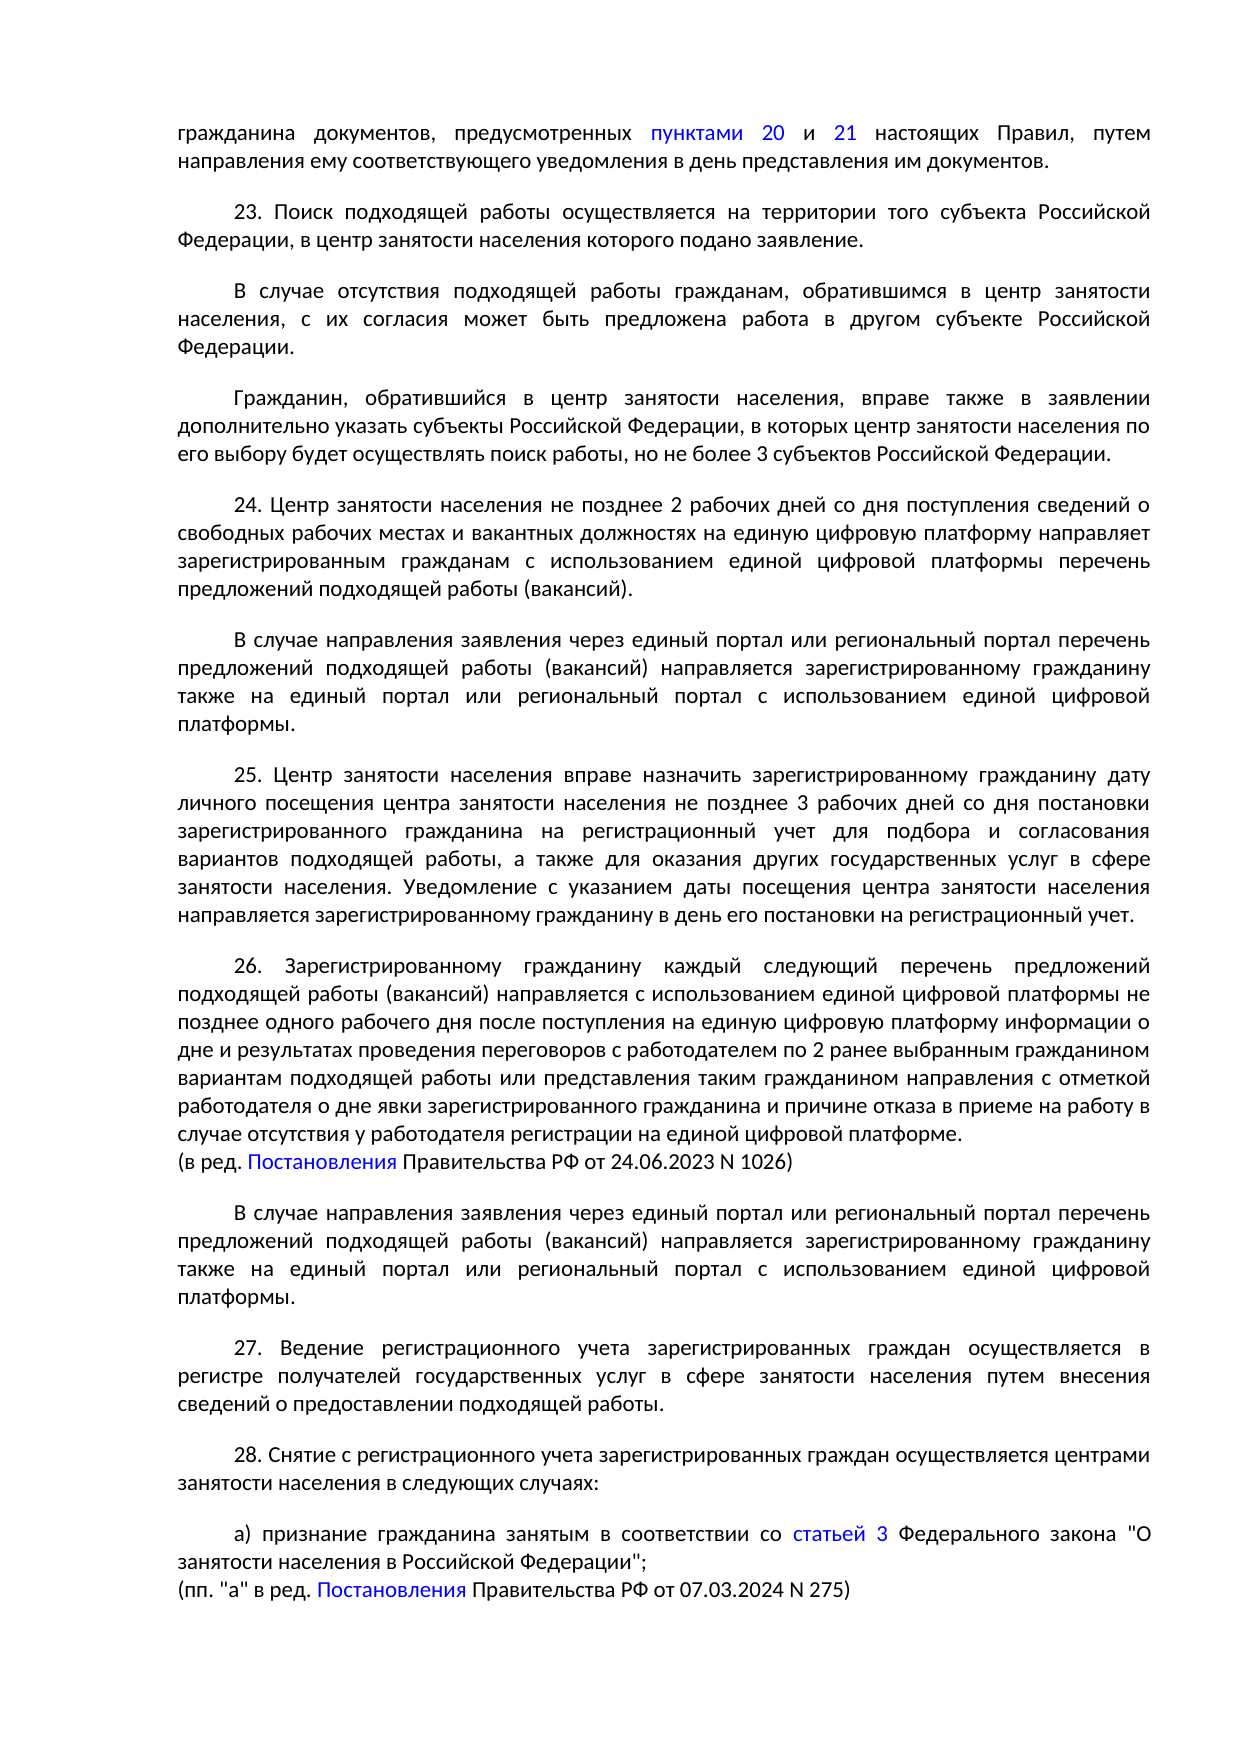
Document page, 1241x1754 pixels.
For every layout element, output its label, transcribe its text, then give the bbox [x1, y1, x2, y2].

text В случае отсутствия подходящей работы гражданам, обратившимся в центр занятости населения, с их согласия может быть предложена работа в другом субъекте Российской Федерации. [177, 276, 1152, 360]
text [177, 118, 1152, 174]
text В случае направления заявления через единый портал или региональный портал перечень предложений подходящей работы (вакансий) направляется зарегистрированному гражданину также на единый портал или региональный портал с использованием единой цифровой платформы. [177, 1198, 1152, 1310]
text В случае направления заявления через единый портал или региональный портал перечень предложений подходящей работы (вакансий) направляется зарегистрированному гражданину также на единый портал или региональный портал с использованием единой цифровой платформы. [177, 625, 1152, 737]
text 26. Зарегистрированному гражданину каждый следующий перечень предложений подходящей работы (вакансий) направляется с использованием единой цифровой платформы не позднее одного рабочего дня после поступления на единую цифровую платформу информации о дне и результатах проведения переговоров с работодателем по 2 ранее выбранным гражданином вариантам подходящей работы или представления таким гражданином направления с отметкой работодателя о дне явки зарегистрированного гражданина и причине отказа в приеме на работу в случае отсутствия у работодателя регистрации на единой цифровой платформе. [177, 951, 1152, 1147]
text 23. Поиск подходящей работы осуществляется на территории того субъекта Российской Федерации, в центр занятости населения которого подано заявление. [177, 197, 1152, 253]
text а) признание гражданина занятым в соответствии со статьей 3 Федерального закона "О занятости населения в Российской Федерации"; [177, 1519, 1152, 1575]
text (в ред. Постановления Правительства РФ от 24.06.2023 N 1026) [177, 1147, 1152, 1175]
text 27. Ведение регистрационного учета зарегистрированных граждан осуществляется в регистре получателей государственных услуг в сфере занятости населения путем внесения сведений о предоставлении подходящей работы. [177, 1333, 1152, 1417]
text (пп. "а" в ред. Постановления Правительства РФ от 07.03.2024 N 275) [177, 1575, 1152, 1603]
text Гражданин, обратившийся в центр занятости населения, вправе также в заявлении дополнительно указать субъекты Российской Федерации, в которых центр занятости населения по его выбору будет осуществлять поиск работы, но не более 3 субъектов Российской Федерации. [177, 383, 1152, 467]
text 28. Снятие с регистрационного учета зарегистрированных граждан осуществляется центрами занятости населения в следующих случаях: [177, 1440, 1152, 1496]
text 25. Центр занятости населения вправе назначить зарегистрированному гражданину дату личного посещения центра занятости населения не позднее 3 рабочих дней со дня постановки зарегистрированного гражданина на регистрационный учет для подбора и согласования вариантов подходящей работы, а также для оказания других государственных услуг в сфере занятости населения. Уведомление с указанием даты посещения центра занятости населения направляется зарегистрированному гражданину в день его постановки на регистрационный учет. [177, 760, 1152, 928]
text 24. Центр занятости населения не позднее 2 рабочих дней со дня поступления сведений о свободных рабочих местах и вакантных должностях на единую цифровую платформу направляет зарегистрированным гражданам с использованием единой цифровой платформы перечень предложений подходящей работы (вакансий). [177, 490, 1152, 602]
